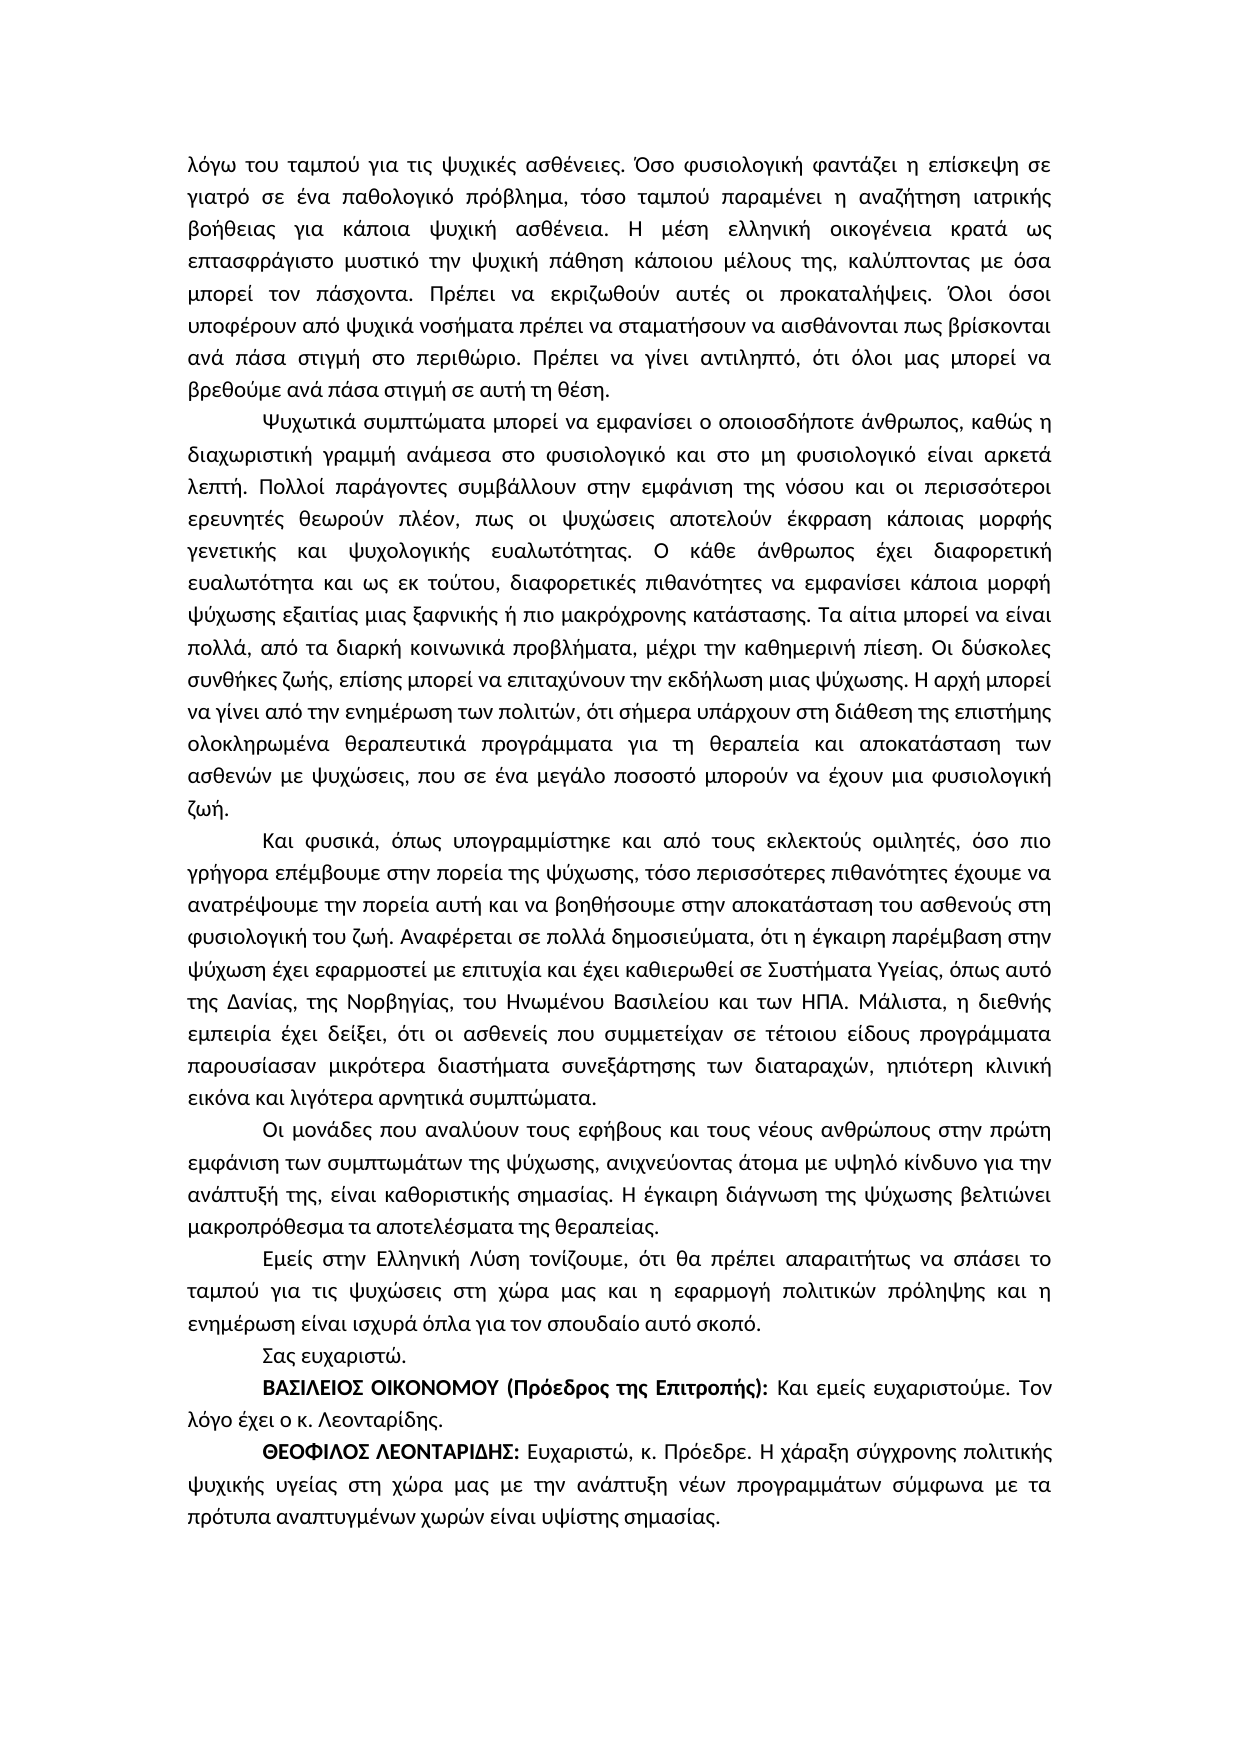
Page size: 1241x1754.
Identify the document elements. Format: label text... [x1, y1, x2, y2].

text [187, 150, 1053, 403]
text ΘΕΟΦΙΛΟΣ ΛΕΟΝΤΑΡΙΔΗΣ: Ευχαριστώ, κ. Πρόεδρε. Η χάραξη σύγχρονης πολιτικής ψυχικής υγείας στη χώρα μας με την ανάπτυξη νέων προγραμμάτων σύμφωνα με τα πρότυπα αναπτυγμένων χωρών είναι υψίστης σημασίας. [187, 1437, 1053, 1530]
text Οι μονάδες που αναλύουν τους εφήβους και τους νέους ανθρώπους στην πρώτη εμφάνιση των συμπτωμάτων της ψύχωσης, ανιχνεύοντας άτομα με υψηλό κίνδυνο για την ανάπτυξή της, είναι καθοριστικής σημασίας. Η έγκαιρη διάγνωση της ψύχωσης βελτιώνει μακροπρόθεσμα τα αποτελέσματα της θεραπείας. [187, 1116, 1053, 1240]
text Και φυσικά, όπως υπογραμμίστηκε και από τους εκλεκτούς ομιλητές, όσο πιο γρήγορα επέμβουμε στην πορεία της ψύχωσης, τόσο περισσότερες πιθανότητες έχουμε να ανατρέψουμε την πορεία αυτή και να βοηθήσουμε στην αποκατάσταση του ασθενούς στη φυσιολογική του ζωή. Αναφέρεται σε πολλά δημοσιεύματα, ότι η έγκαιρη παρέμβαση στην ψύχωση έχει εφαρμοστεί με επιτυχία και έχει καθιερωθεί σε Συστήματα Υγείας, όπως αυτό της Δανίας, της Νορβηγίας, του Ηνωμένου Βασιλείου και των ΗΠΑ. Μάλιστα, η διεθνής εμπειρία έχει δείξει, ότι οι ασθενείς που συμμετείχαν σε τέτοιου είδους προγράμματα παρουσίασαν μικρότερα διαστήματα συνεξάρτησης των διαταραχών, ηπιότερη κλινική εικόνα και λιγότερα αρνητικά συμπτώματα. [187, 826, 1053, 1111]
text ΒΑΣΙΛΕΙΟΣ ΟΙΚΟΝΟΜΟΥ (Πρόεδρος της Επιτροπής): Και εμείς ευχαριστούμε. Τον λόγο έχει ο κ. Λεονταρίδης. [187, 1373, 1053, 1433]
text Σας ευχαριστώ. [187, 1341, 1053, 1369]
text Ψυχωτικά συμπτώματα μπορεί να εμφανίσει ο οποιοσδήποτε άνθρωπος, καθώς η διαχωριστική γραμμή ανάμεσα στο φυσιολογικό και στο μη φυσιολογικό είναι αρκετά λεπτή. Πολλοί παράγοντες συμβάλλουν στην εμφάνιση της νόσου και οι περισσότεροι ερευνητές θεωρούν πλέον, πως οι ψυχώσεις αποτελούν έκφραση κάποιας μορφής γενετικής και ψυχολογικής ευαλωτότητας. Ο κάθε άνθρωπος έχει διαφορετική ευαλωτότητα και ως εκ τούτου, διαφορετικές πιθανότητες να εμφανίσει κάποια μορφή ψύχωσης εξαιτίας μιας ξαφνικής ή πιο μακρόχρονης κατάστασης. Τα αίτια μπορεί να είναι πολλά, από τα διαρκή κοινωνικά προβλήματα, μέχρι την καθημερινή πίεση. Οι δύσκολες συνθήκες ζωής, επίσης μπορεί να επιταχύνουν την εκδήλωση μιας ψύχωσης. Η αρχή μπορεί να γίνει από την ενημέρωση των πολιτών, ότι σήμερα υπάρχουν στη διάθεση της επιστήμης ολοκληρωμένα θεραπευτικά προγράμματα για τη θεραπεία και αποκατάσταση των ασθενών με ψυχώσεις, που σε ένα μεγάλο ποσοστό μπορούν να έχουν μια φυσιολογική ζωή. [187, 407, 1053, 822]
text Εμείς στην Ελληνική Λύση τονίζουμε, ότι θα πρέπει απαραιτήτως να σπάσει το ταμπού για τις ψυχώσεις στη χώρα μας και η εφαρμογή πολιτικών πρόληψης και η ενημέρωση είναι ισχυρά όπλα για τον σπουδαίο αυτό σκοπό. [187, 1244, 1053, 1337]
